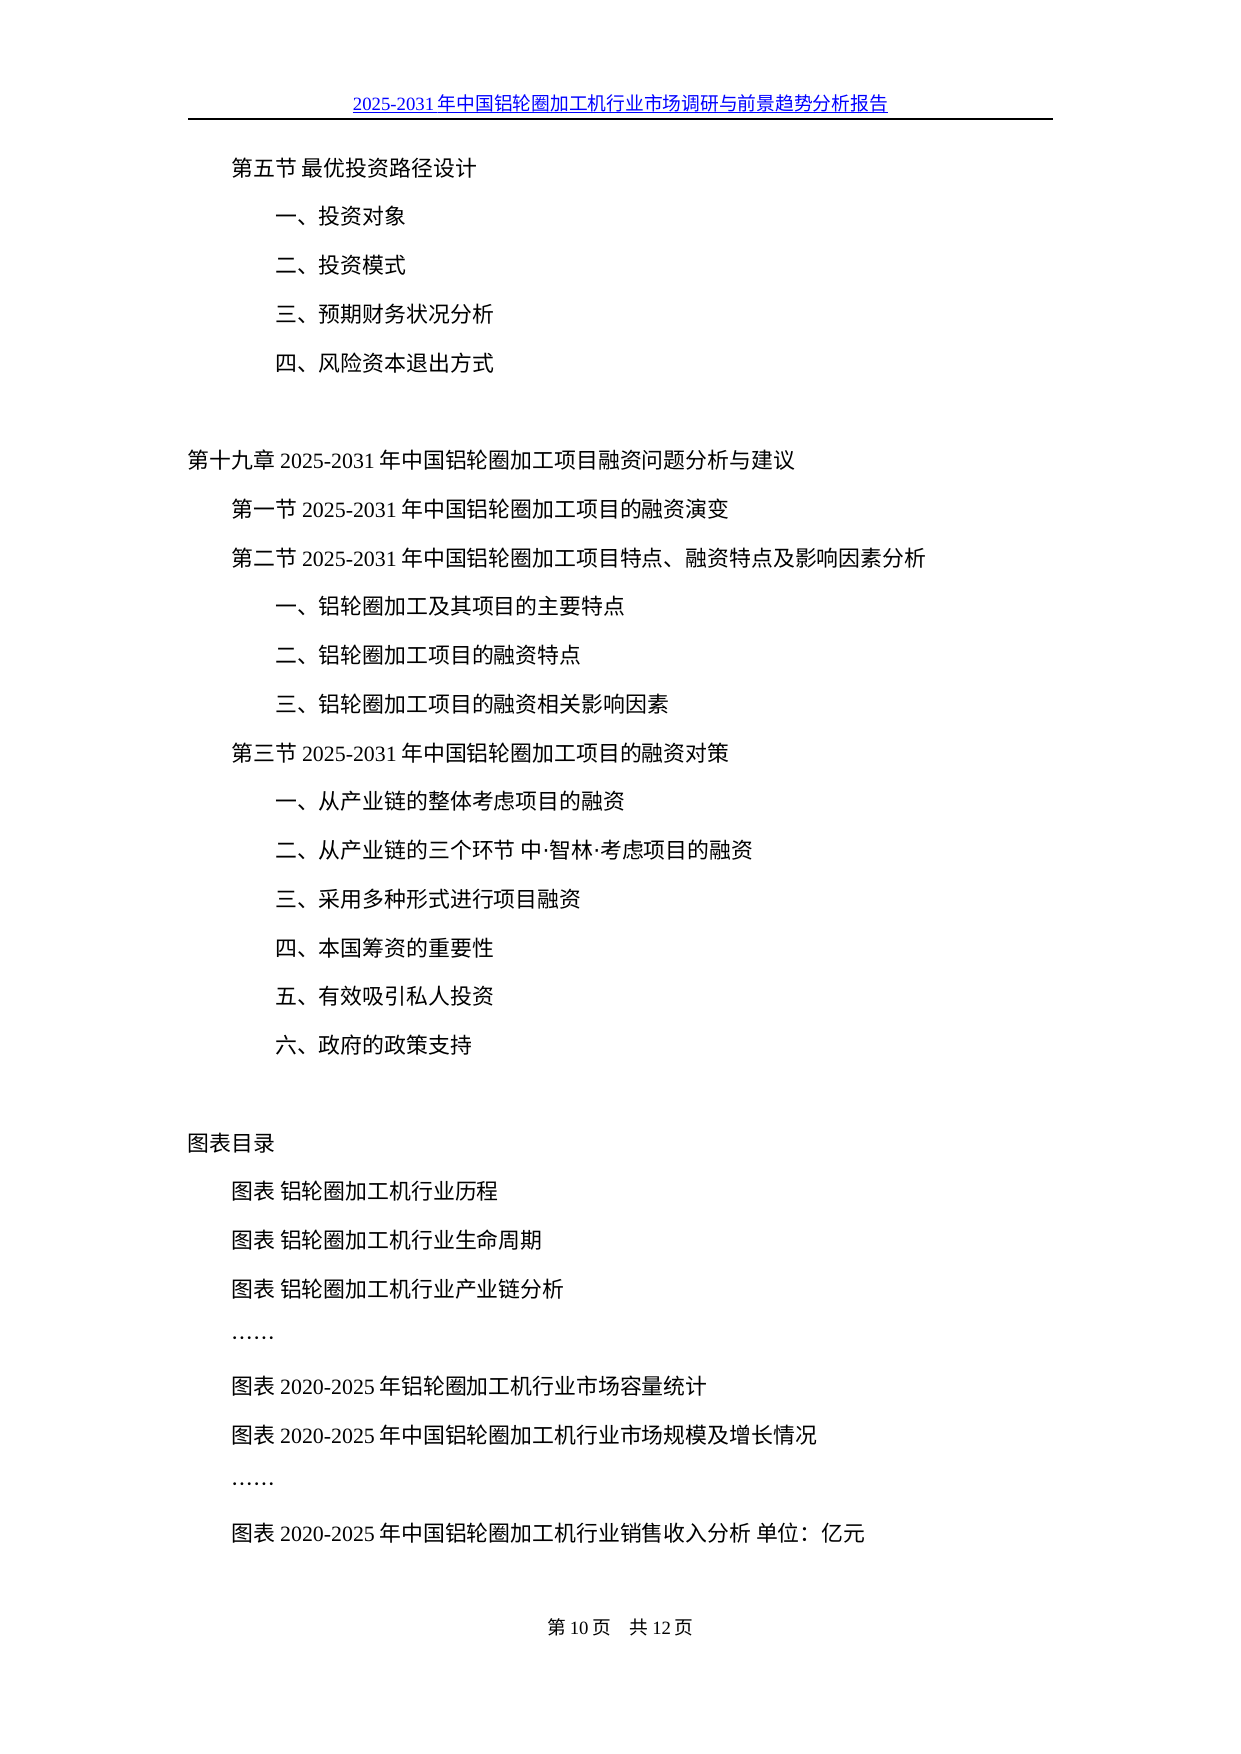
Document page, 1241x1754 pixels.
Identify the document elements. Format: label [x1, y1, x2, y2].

text [187, 150, 1053, 1548]
